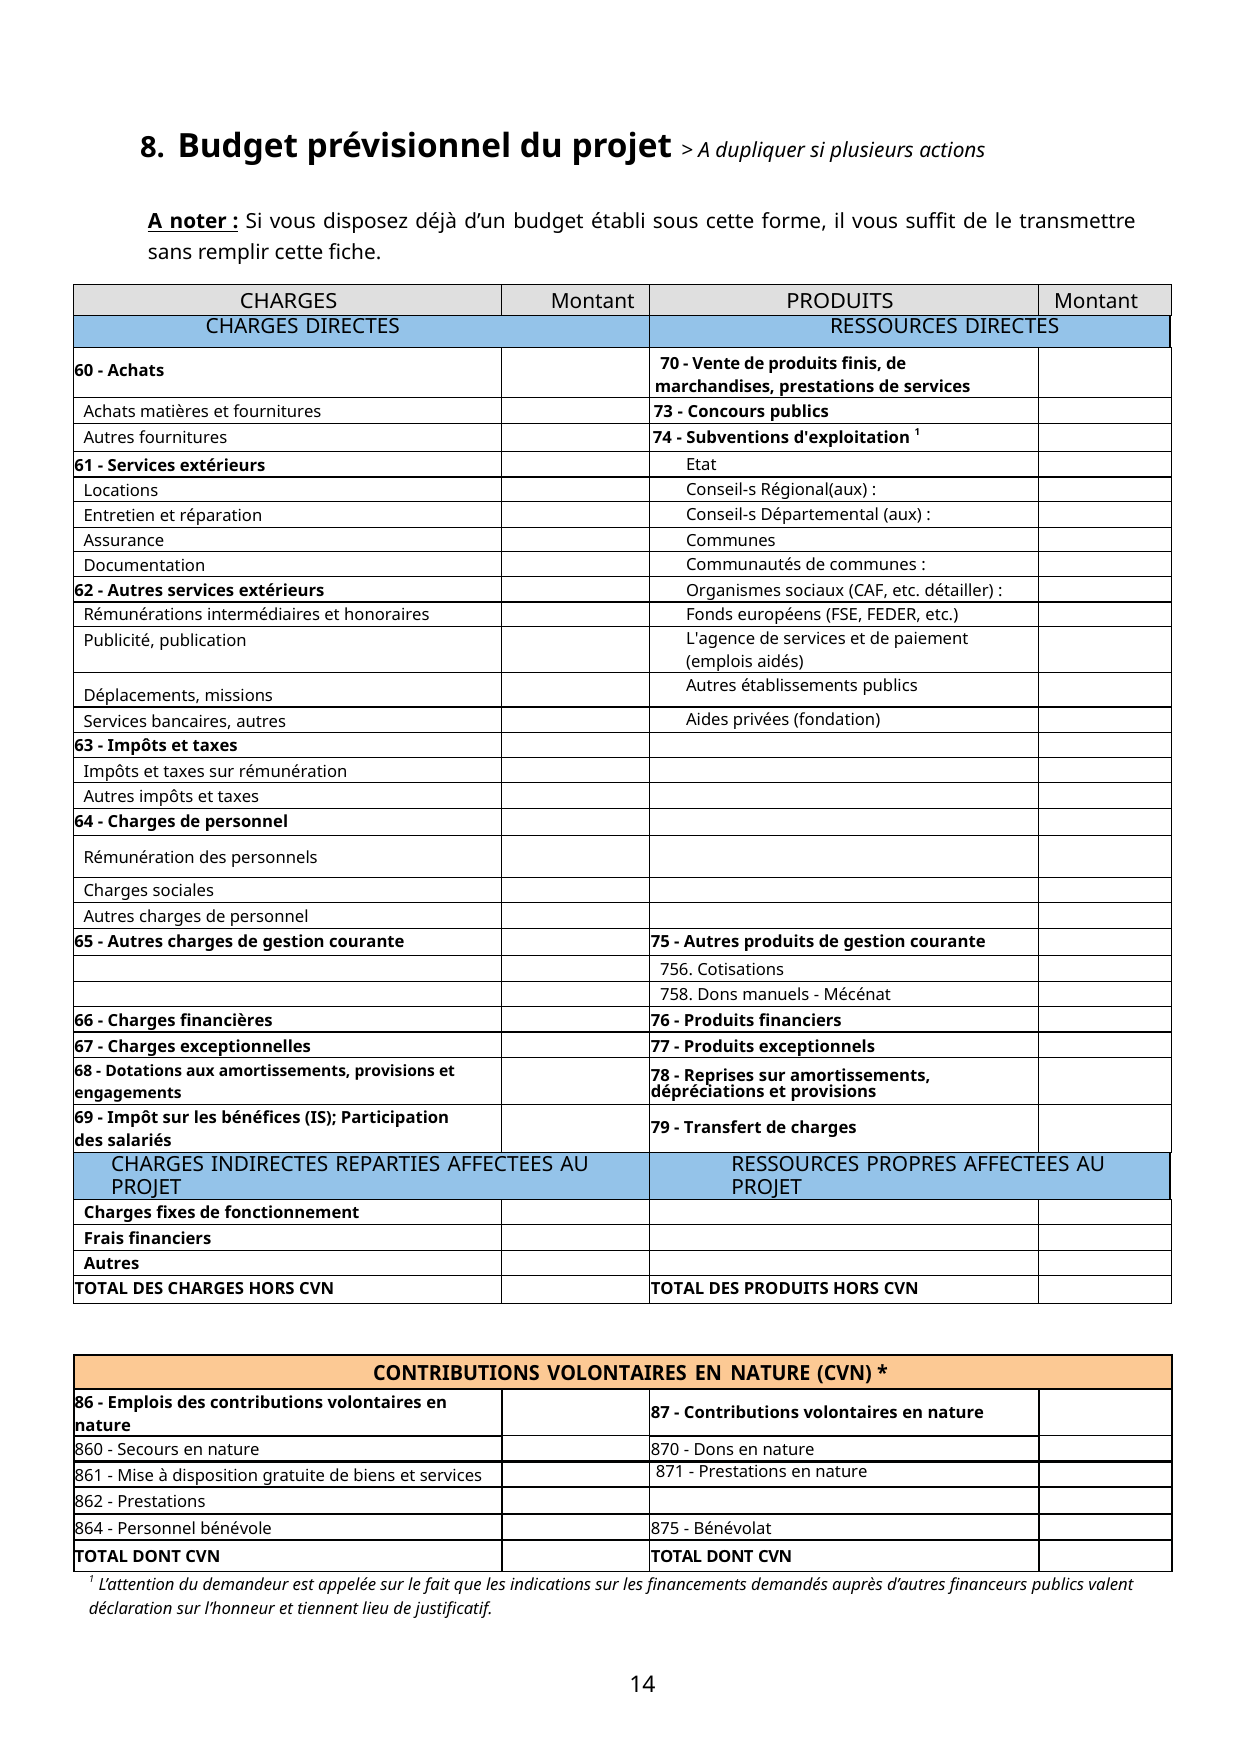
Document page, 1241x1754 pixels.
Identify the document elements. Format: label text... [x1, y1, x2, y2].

table_cell [502, 809, 649, 834]
table_cell Communes [650, 528, 1038, 551]
table_cell Autres fournitures [74, 424, 501, 451]
table_cell 862 - Prestations [75, 1488, 501, 1513]
table_cell 64 - Charges de personnel [74, 809, 501, 834]
table_cell [1039, 478, 1171, 501]
table_cell 870 - Dons en nature [650, 1437, 1038, 1460]
table_cell [502, 903, 649, 927]
table_cell [502, 1033, 649, 1057]
table_cell 864 - Personnel bénévole [75, 1515, 501, 1539]
table_cell [1039, 528, 1171, 551]
table_cell [1039, 1225, 1171, 1250]
table_cell 79 - Transfert de charges [650, 1105, 1038, 1152]
table_cell [1039, 348, 1171, 397]
table_cell Autres établissements publics [650, 673, 1038, 706]
table_cell RESSOURCES PROPRES AFFECTEES AU PROJET [650, 1153, 1169, 1199]
table_cell [650, 1225, 1038, 1250]
table_cell L'agence de services et de paiement (emplois aidés) [650, 627, 1038, 672]
table_cell Aides privées (fondation) [650, 708, 1038, 732]
table_cell [650, 758, 1038, 782]
table_cell Publicité, publication [74, 627, 501, 672]
table_cell Rémunérations intermédiaires et honoraires [74, 603, 501, 626]
table_cell [502, 502, 649, 527]
table_cell [1040, 1390, 1171, 1434]
table_cell Autres charges de personnel [74, 903, 501, 927]
table_header CHARGES [74, 285, 501, 315]
table_cell [1039, 1033, 1171, 1057]
table_cell [503, 1515, 649, 1539]
table_cell [502, 956, 649, 981]
table_cell [502, 1251, 649, 1274]
table_cell [502, 982, 649, 1006]
table_cell [1039, 903, 1171, 927]
table_cell [1039, 758, 1171, 782]
table_cell [1039, 836, 1171, 877]
table_cell [1039, 552, 1171, 576]
table_cell 875 - Bénévolat [650, 1515, 1038, 1539]
table_cell Impôts et taxes sur rémunération [74, 758, 501, 782]
table_cell [502, 783, 649, 808]
table_cell 86 - Emplois des contributions volontaires en nature [75, 1390, 501, 1434]
table_cell 60 - Achats [74, 348, 501, 397]
table_cell [1039, 398, 1171, 423]
table_cell 871 - Prestations en nature [650, 1463, 1038, 1486]
table_cell [502, 1058, 649, 1104]
list Budget prévisionnel du projet > A dupliquer si plusieurs actions [140, 122, 1137, 167]
table_cell [502, 552, 649, 576]
table_cell [1039, 733, 1171, 757]
table_cell [502, 836, 649, 877]
table_cell [74, 956, 501, 981]
table_cell [1039, 1276, 1171, 1302]
table_cell [502, 929, 649, 955]
table_cell [502, 1007, 649, 1031]
table_cell Frais financiers [74, 1225, 501, 1250]
table_cell Entretien et réparation [74, 502, 501, 527]
table_cell Conseil-s Régional(aux) : [650, 478, 1038, 501]
table_cell TOTAL DES PRODUITS HORS CVN [650, 1276, 1038, 1302]
table_cell [502, 733, 649, 757]
table_cell RESSOURCES DIRECTES [650, 316, 1169, 347]
table_cell [74, 982, 501, 1006]
table_cell [503, 1436, 649, 1460]
table_cell 63 - Impôts et taxes [74, 733, 501, 757]
table_cell Achats matières et fournitures [74, 398, 501, 423]
table_cell Charges sociales [74, 878, 501, 902]
table_cell 75 - Autres produits de gestion courante [650, 929, 1038, 955]
table_cell 77 - Produits exceptionnels [650, 1033, 1038, 1057]
table_cell Rémunération des personnels [74, 836, 501, 877]
table_cell [502, 424, 649, 451]
table_cell [1039, 1251, 1171, 1274]
table_cell 73 - Concours publics [650, 398, 1038, 423]
table_cell [502, 348, 649, 397]
table_cell [502, 577, 649, 601]
table_cell [650, 783, 1038, 808]
table_cell TOTAL DONT CVN [650, 1541, 1038, 1571]
table_cell [502, 452, 649, 476]
table_cell [1039, 956, 1171, 981]
table_header Montant [502, 285, 649, 315]
table_cell Services bancaires, autres [74, 708, 501, 732]
text 1 L’attention du demandeur est appelée sur le fait que les indications sur les financements demandés auprès d’autres financeurs publics valent déclaration sur l’honneur et tiennent lieu de justificatif. [88, 1572, 1137, 1619]
table_cell [650, 1251, 1038, 1274]
table_cell [1039, 502, 1171, 527]
table_cell CHARGES DIRECTES [74, 316, 649, 347]
table_cell 65 - Autres charges de gestion courante [74, 929, 501, 955]
table_cell [1039, 809, 1171, 834]
table_cell TOTAL DONT CVN [75, 1541, 501, 1571]
table_cell 68 - Dotations aux amortissements, provisions et engagements [74, 1058, 501, 1104]
table_cell [1039, 708, 1171, 732]
table_cell Documentation [74, 552, 501, 576]
table_cell Charges fixes de fonctionnement [74, 1200, 501, 1224]
table_cell [650, 1200, 1038, 1224]
table_cell [1039, 878, 1171, 902]
table_cell [1039, 1007, 1171, 1031]
table_cell [650, 809, 1038, 834]
table_cell Autres [74, 1251, 501, 1274]
table_cell [503, 1463, 649, 1486]
table_cell [502, 1200, 649, 1224]
table_cell Autres impôts et taxes [74, 783, 501, 808]
table_cell 860 - Secours en nature [75, 1437, 501, 1460]
table_cell Organismes sociaux (CAF, etc. détailler) : [650, 577, 1038, 601]
table_header CONTRIBUTIONS VOLONTAIRES EN NATURE (CVN) * [75, 1356, 1171, 1388]
table_cell CHARGES INDIRECTES REPARTIES AFFECTEES AU PROJET [74, 1153, 649, 1199]
table_cell [502, 603, 649, 626]
table_cell [650, 836, 1038, 877]
table_cell 62 - Autres services extérieurs [74, 577, 501, 601]
table_cell 70 - Vente de produits finis, de marchandises, prestations de services [650, 348, 1038, 397]
table_cell [1039, 1200, 1171, 1224]
table_cell [1039, 452, 1171, 476]
table_cell [502, 1225, 649, 1250]
table_cell [1039, 1058, 1171, 1104]
table_cell 78 - Reprises sur amortissements, dépréciations et provisions [650, 1058, 1038, 1104]
table_cell [650, 1488, 1038, 1513]
table_cell [1039, 929, 1171, 955]
table_cell TOTAL DES CHARGES HORS CVN [74, 1276, 501, 1302]
table_header Montant [1039, 285, 1171, 315]
table_cell [502, 673, 649, 706]
table_cell [502, 1276, 649, 1302]
table_cell [502, 627, 649, 672]
table_cell [650, 878, 1038, 902]
table_cell [1039, 783, 1171, 808]
table_cell [650, 733, 1038, 757]
table_cell Assurance [74, 528, 501, 551]
table_cell [1039, 577, 1171, 601]
table_cell Fonds européens (FSE, FEDER, etc.) [650, 603, 1038, 626]
table_cell [1040, 1436, 1171, 1460]
table_cell 758. Dons manuels - Mécénat [650, 982, 1038, 1006]
table_cell [1040, 1515, 1171, 1539]
table_cell [503, 1488, 649, 1513]
table_cell Etat [650, 452, 1038, 476]
table_cell [650, 903, 1038, 927]
table_cell 74 - Subventions d'exploitation 1 [650, 424, 1038, 451]
table_cell 66 - Charges financières [74, 1007, 501, 1031]
table_cell [502, 758, 649, 782]
table_cell [502, 1105, 649, 1152]
table_cell [503, 1390, 649, 1434]
table_cell [502, 878, 649, 902]
table_header PRODUITS [650, 285, 1038, 315]
table_cell 69 - Impôt sur les bénéfices (IS); Participation des salariés [74, 1105, 501, 1152]
table_cell 861 - Mise à disposition gratuite de biens et services [75, 1463, 501, 1486]
table_cell [1039, 673, 1171, 706]
table_cell [502, 528, 649, 551]
table_cell [1039, 1105, 1171, 1152]
table_cell 67 - Charges exceptionnelles [74, 1033, 501, 1057]
table_cell Communautés de communes : [650, 552, 1038, 576]
table_cell Déplacements, missions [74, 673, 501, 706]
table_cell [502, 398, 649, 423]
table_cell [1040, 1541, 1171, 1571]
table_cell 756. Cotisations [650, 956, 1038, 981]
text A noter : Si vous disposez déjà d’un budget établi sous cette forme, il vous suffit de le transmettre sans remplir cette fiche. [148, 206, 1137, 265]
table_cell [1039, 627, 1171, 672]
table_cell 87 - Contributions volontaires en nature [650, 1390, 1038, 1434]
table_cell [1039, 424, 1171, 451]
table_cell [503, 1541, 649, 1571]
table_cell 76 - Produits financiers [650, 1007, 1038, 1031]
table_cell [1040, 1488, 1171, 1513]
table_cell Conseil-s Départemental (aux) : [650, 502, 1038, 527]
table_cell Locations [74, 478, 501, 501]
table_cell [1039, 603, 1171, 626]
table_cell 61 - Services extérieurs [74, 452, 501, 476]
table_cell [1039, 982, 1171, 1006]
table_cell [502, 708, 649, 732]
table_cell [502, 478, 649, 501]
table_cell [1040, 1463, 1171, 1486]
